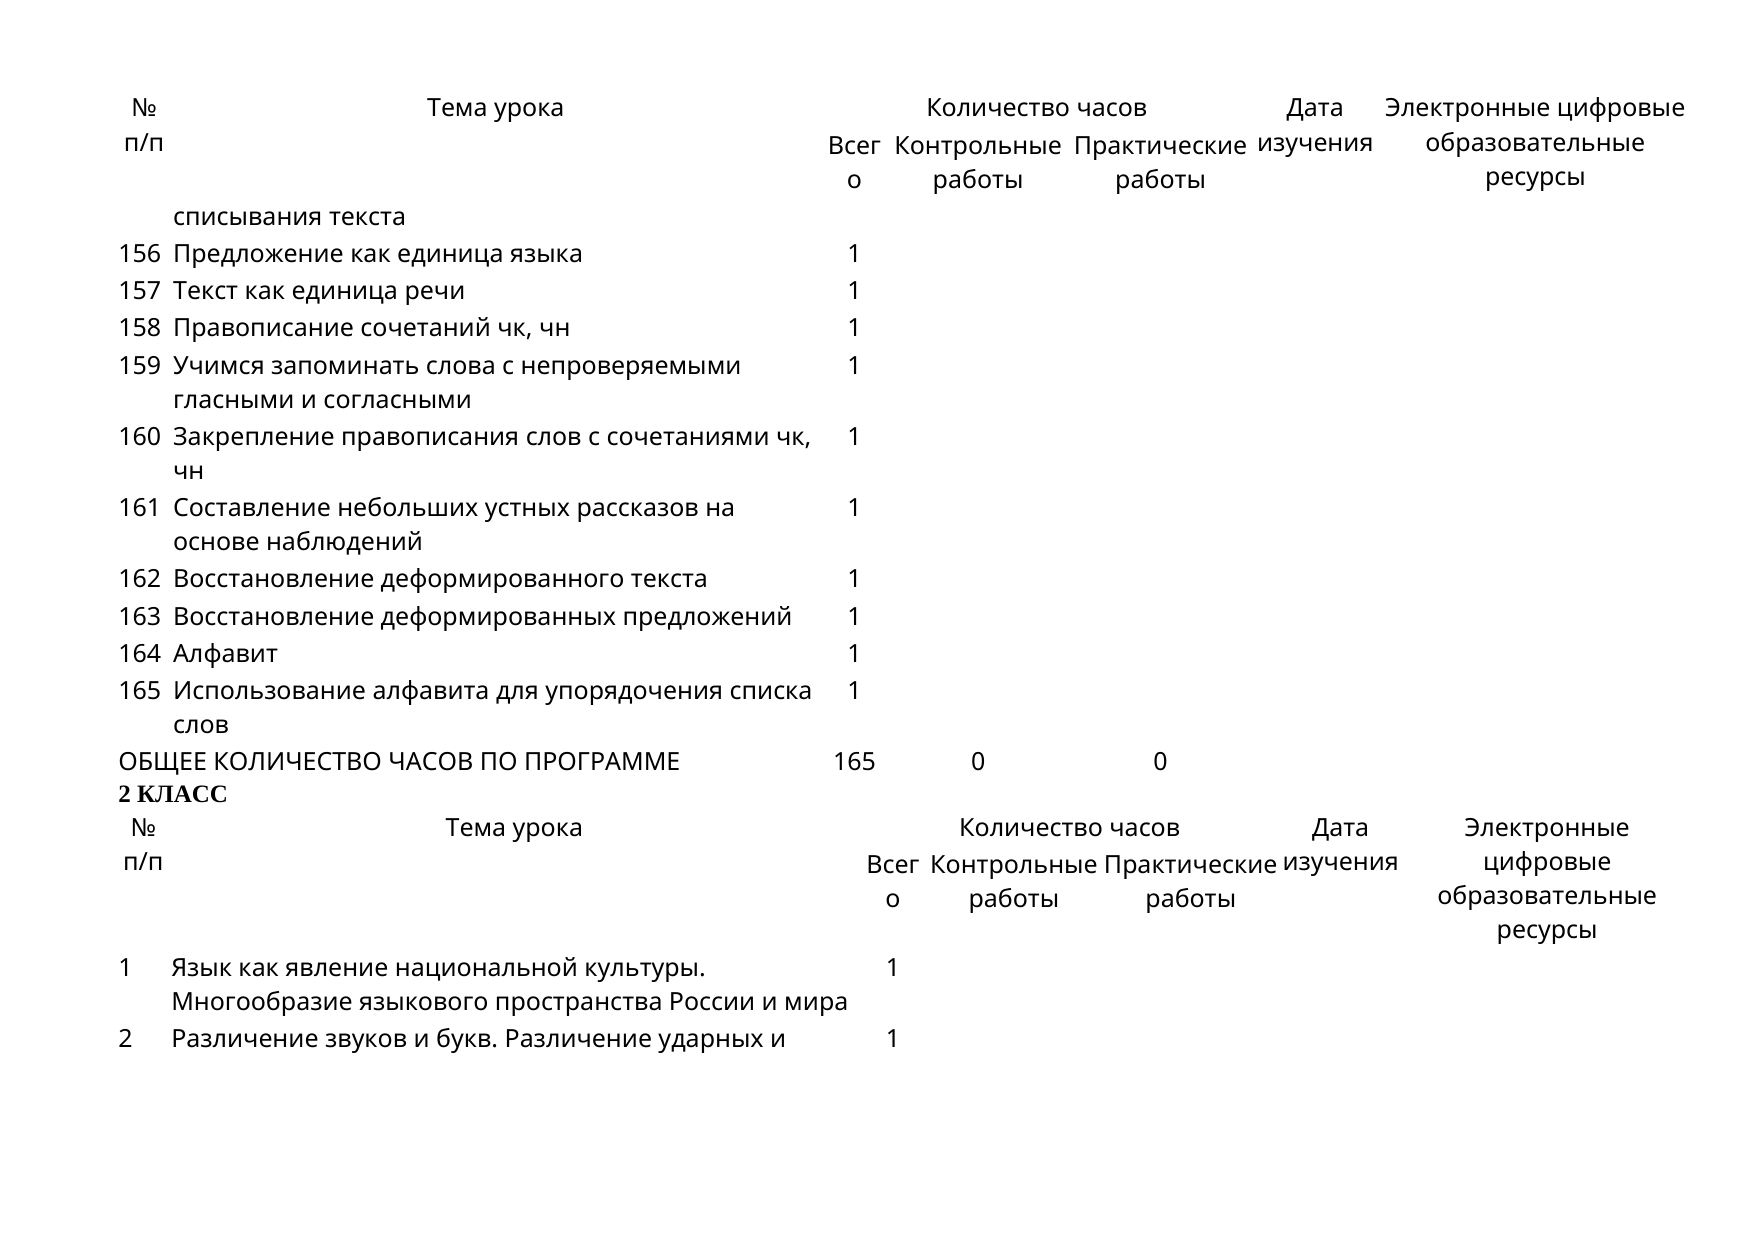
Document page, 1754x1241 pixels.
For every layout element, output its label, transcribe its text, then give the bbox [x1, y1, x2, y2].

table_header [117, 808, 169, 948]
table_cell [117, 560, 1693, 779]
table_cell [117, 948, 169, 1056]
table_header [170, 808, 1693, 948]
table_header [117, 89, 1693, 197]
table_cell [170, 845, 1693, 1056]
text 2 КЛАСС [118, 779, 1636, 808]
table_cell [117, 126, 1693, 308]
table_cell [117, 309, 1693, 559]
